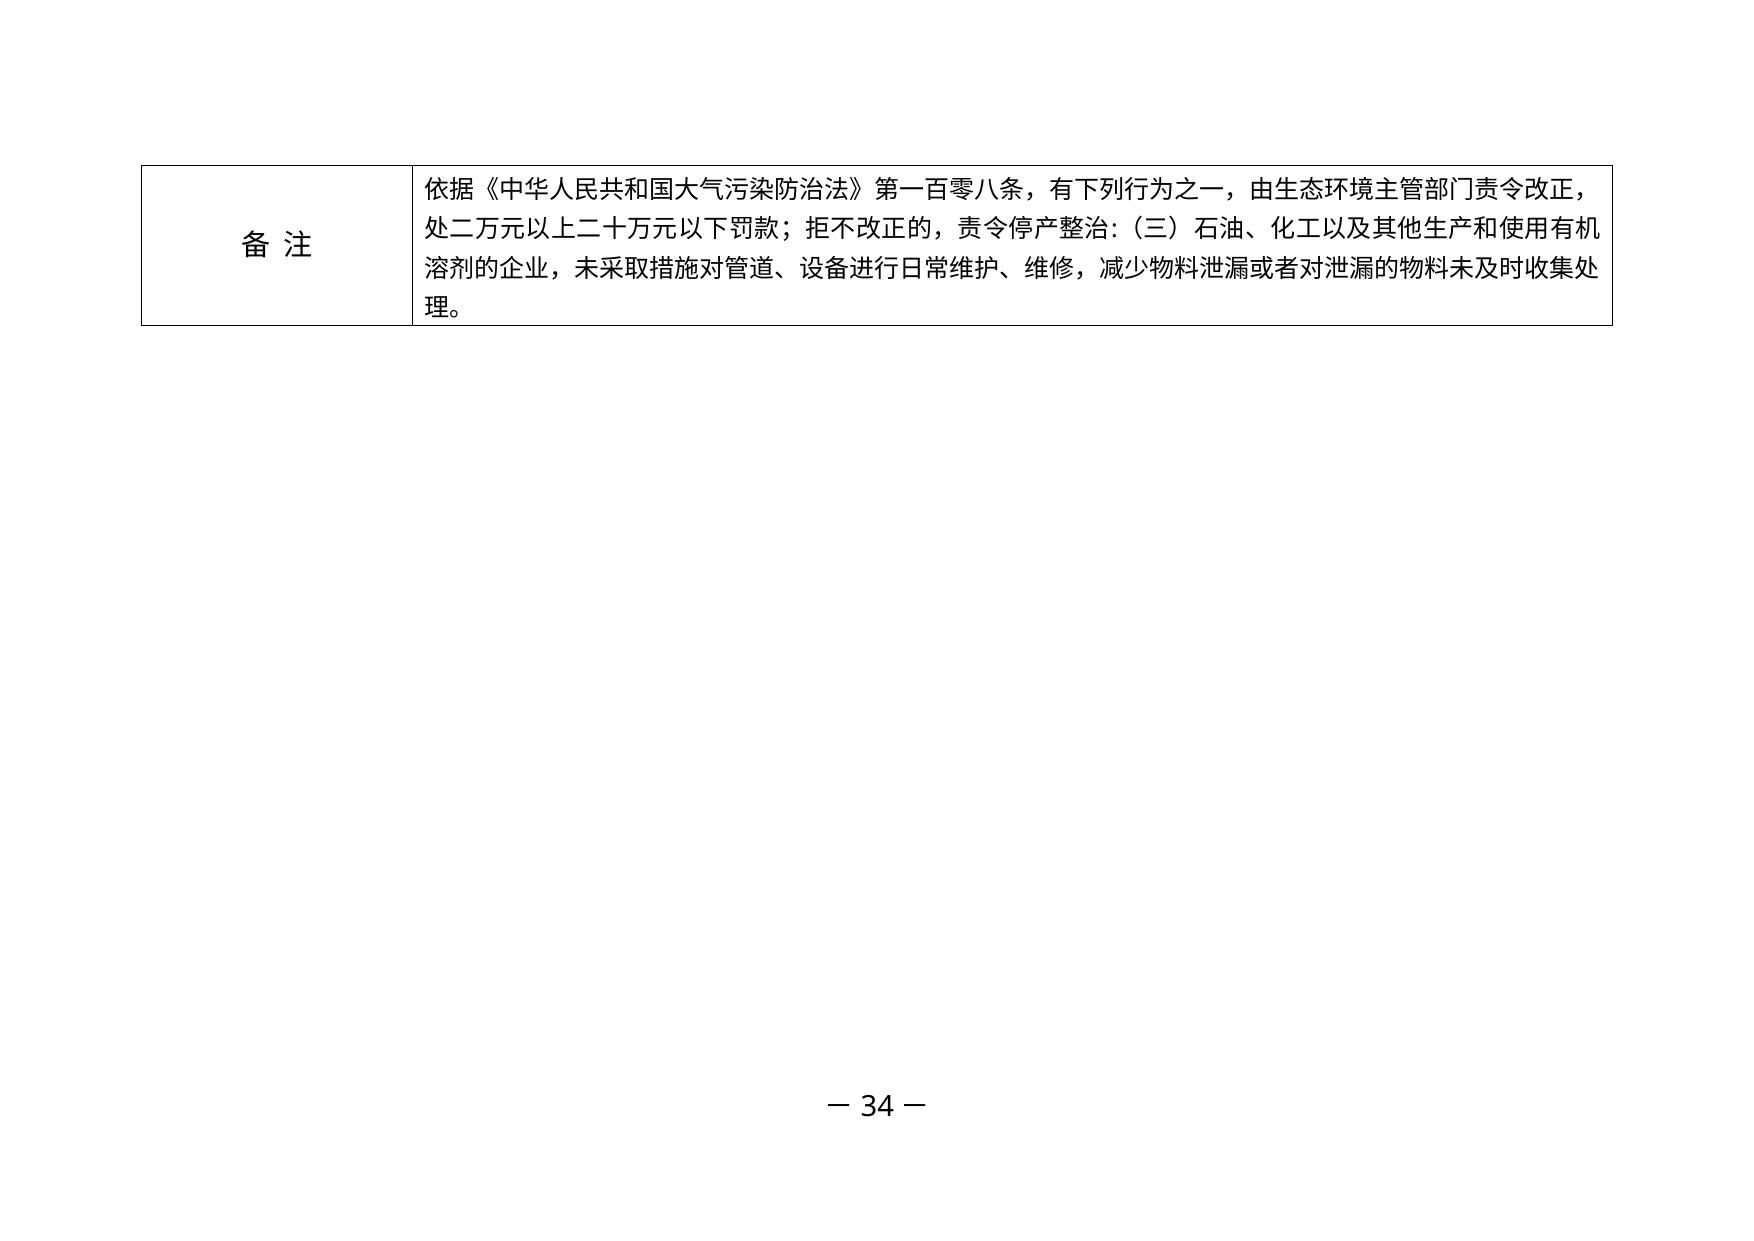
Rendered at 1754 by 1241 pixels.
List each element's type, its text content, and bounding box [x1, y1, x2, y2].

table_cell 备 注 [142, 166, 412, 325]
table_cell 依据《中华人民共和国大气污染防治法》第一百零八条，有下列行为之一，由生态环境主管部门责令改正，处二万元以上二十万元以下罚款；拒不改正的，责令停产整治:（三）石油、化工以及其他生产和使用有机溶剂的企业，未采取措施对管道、设备进行日常维护、维修，减少物料泄漏或者对泄漏的物料未及时收集处理。 [413, 166, 1612, 325]
